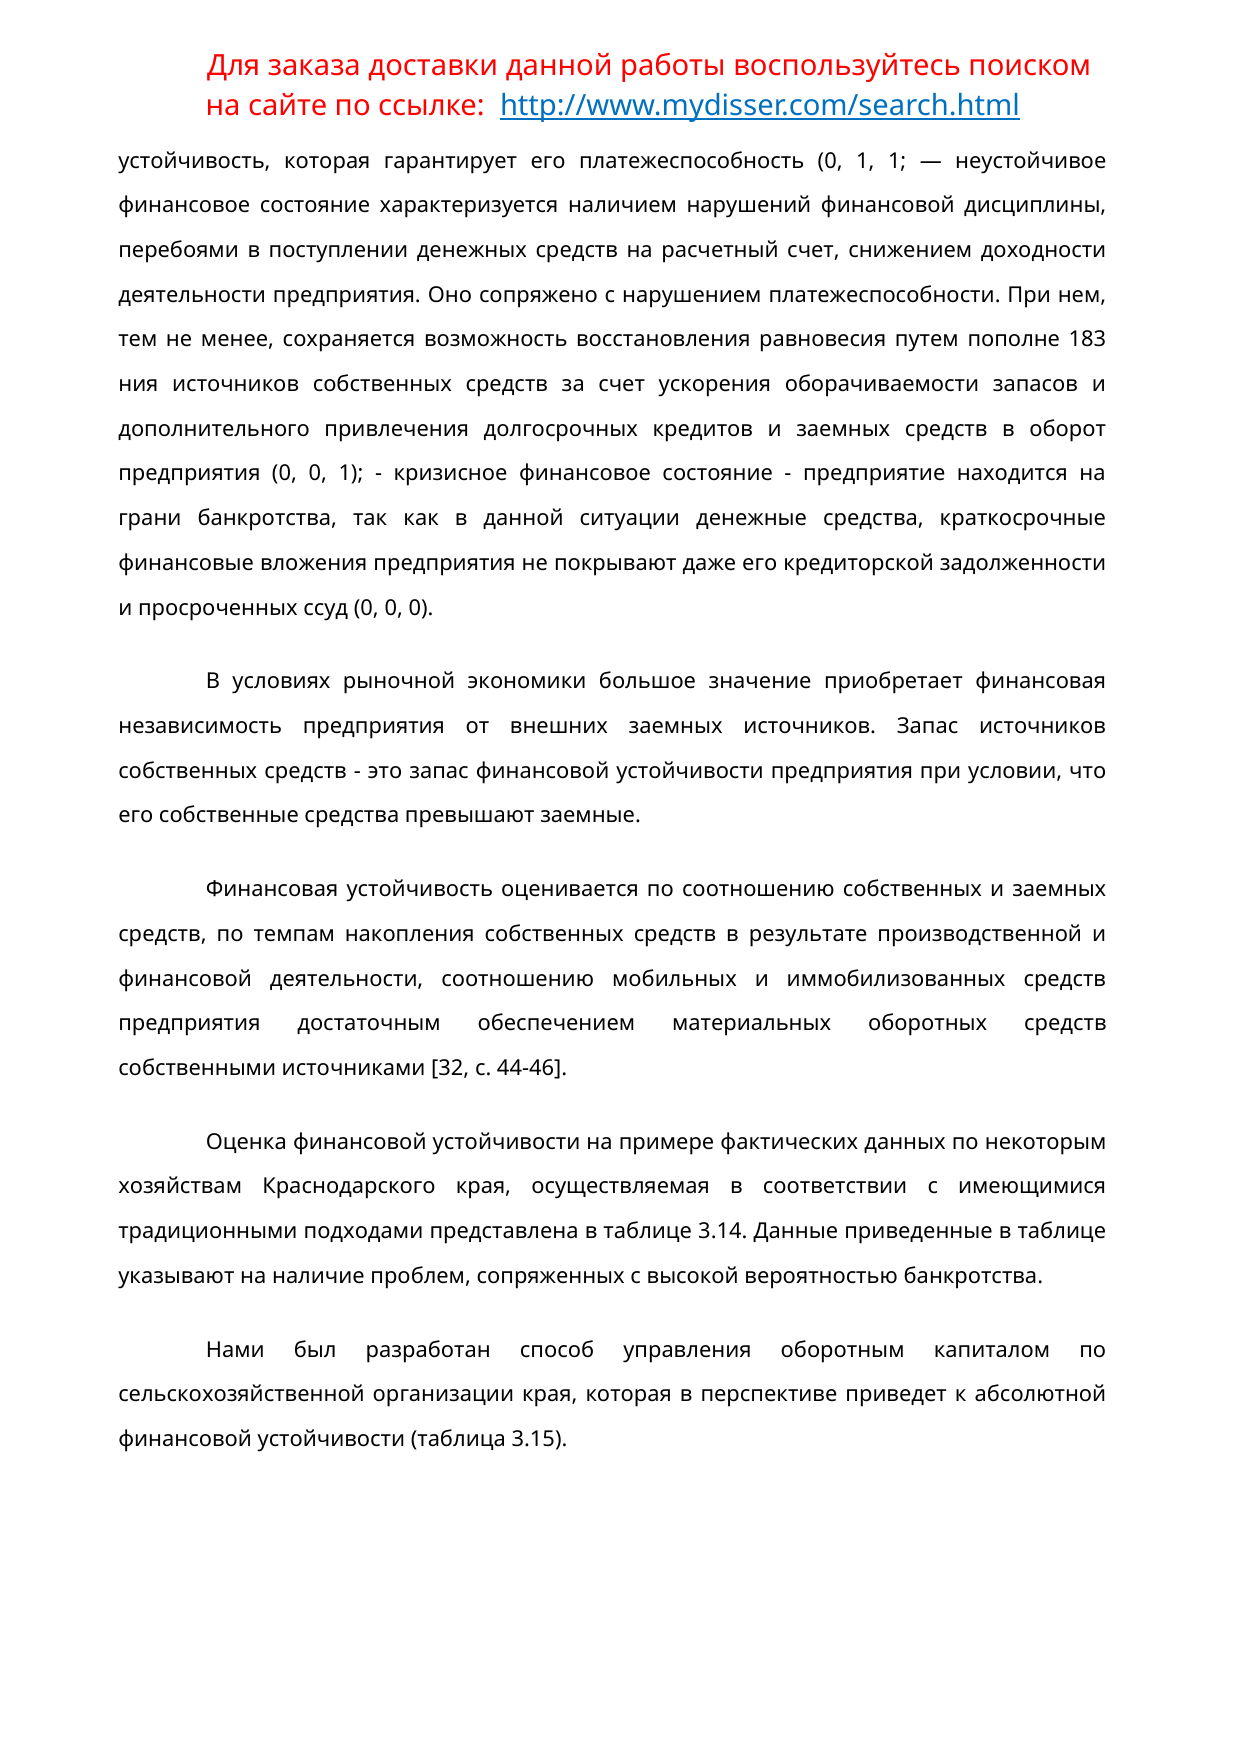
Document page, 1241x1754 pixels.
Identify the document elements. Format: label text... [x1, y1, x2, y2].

text Финансовая устойчивость оценивается по соотношению собственных и заемных средств, по темпам накопления собственных средств в результате производственной и финансовой деятельности, соотношению мобильных и иммобилизованных средств предприятия достаточным обеспечением материальных оборотных средств собственными источниками [32, с. 44-46]. [118, 873, 1107, 1082]
text В условиях рыночной экономики большое значение приобретает финансовая независимость предприятия от внешних заемных источников. Запас источников собственных средств - это запас финансовой устойчивости предприятия при условии, что его собственные средства превышают заемные. [118, 665, 1107, 829]
text Нами был разработан способ управления оборотным капиталом по сельскохозяйственной организации края, которая в перспективе приведет к абсолютной финансовой устойчивости (таблица 3.15). [118, 1334, 1107, 1453]
text Оценка финансовой устойчивости на примере фактических данных по некоторым хозяйствам Краснодарского края, осуществляемая в соответствии с имеющимися традиционными подходами представлена в таблице 3.14. Данные приведенные в таблице указывают на наличие проблем, сопряженных с высокой вероятностью банкротства. [118, 1126, 1107, 1290]
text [118, 144, 1107, 621]
